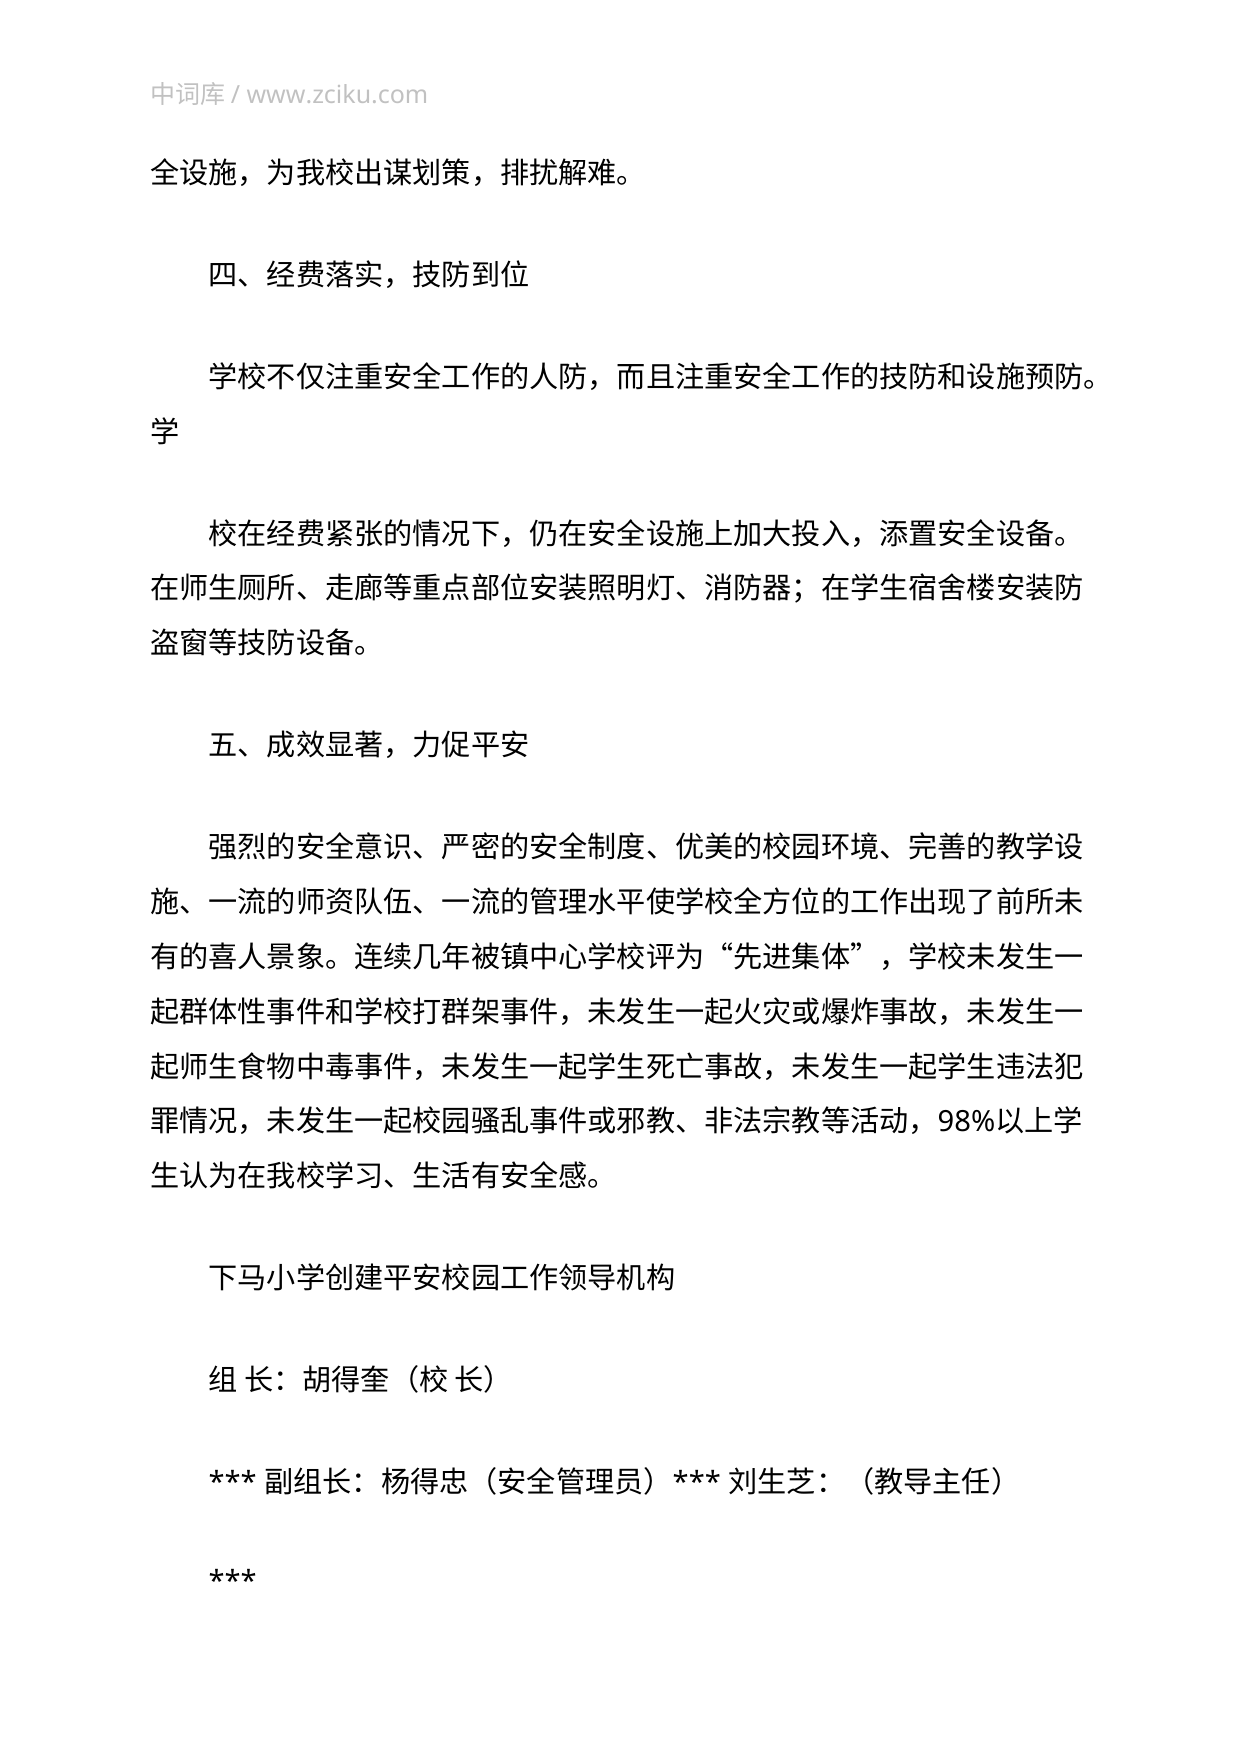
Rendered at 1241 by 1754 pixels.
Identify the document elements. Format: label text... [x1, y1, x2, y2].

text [150, 150, 1090, 192]
text 五、成效显著，力促平安 [150, 722, 1090, 764]
text 校在经费紧张的情况下，仍在安全设施上加大投入，添置安全设备。在师生厕所、走廊等重点部位安装照明灯、消防器；在学生宿舍楼安装防盗窗等技防设备。 [150, 510, 1090, 662]
text *** [150, 1560, 1090, 1600]
text 学校不仅注重安全工作的人防，而且注重安全工作的技防和设施预防。学 [150, 353, 1090, 451]
text 组 长：胡得奎（校 长） [150, 1357, 1090, 1399]
text 强烈的安全意识、严密的安全制度、优美的校园环境、完善的教学设施、一流的师资队伍、一流的管理水平使学校全方位的工作出现了前所未有的喜人景象。连续几年被镇中心学校评为“先进集体”，学校未发生一起群体性事件和学校打群架事件，未发生一起火灾或爆炸事故，未发生一起师生食物中毒事件，未发生一起学生死亡事故，未发生一起学生违法犯罪情况，未发生一起校园骚乱事件或邪教、非法宗教等活动，98%以上学生认为在我校学习、生活有安全感。 [150, 823, 1090, 1195]
text 四、经费落实，技防到位 [150, 252, 1090, 294]
text 下马小学创建平安校园工作领导机构 [150, 1255, 1090, 1297]
text *** 副组长：杨得忠（安全管理员）*** 刘生芝：（教导主任） [150, 1458, 1090, 1501]
